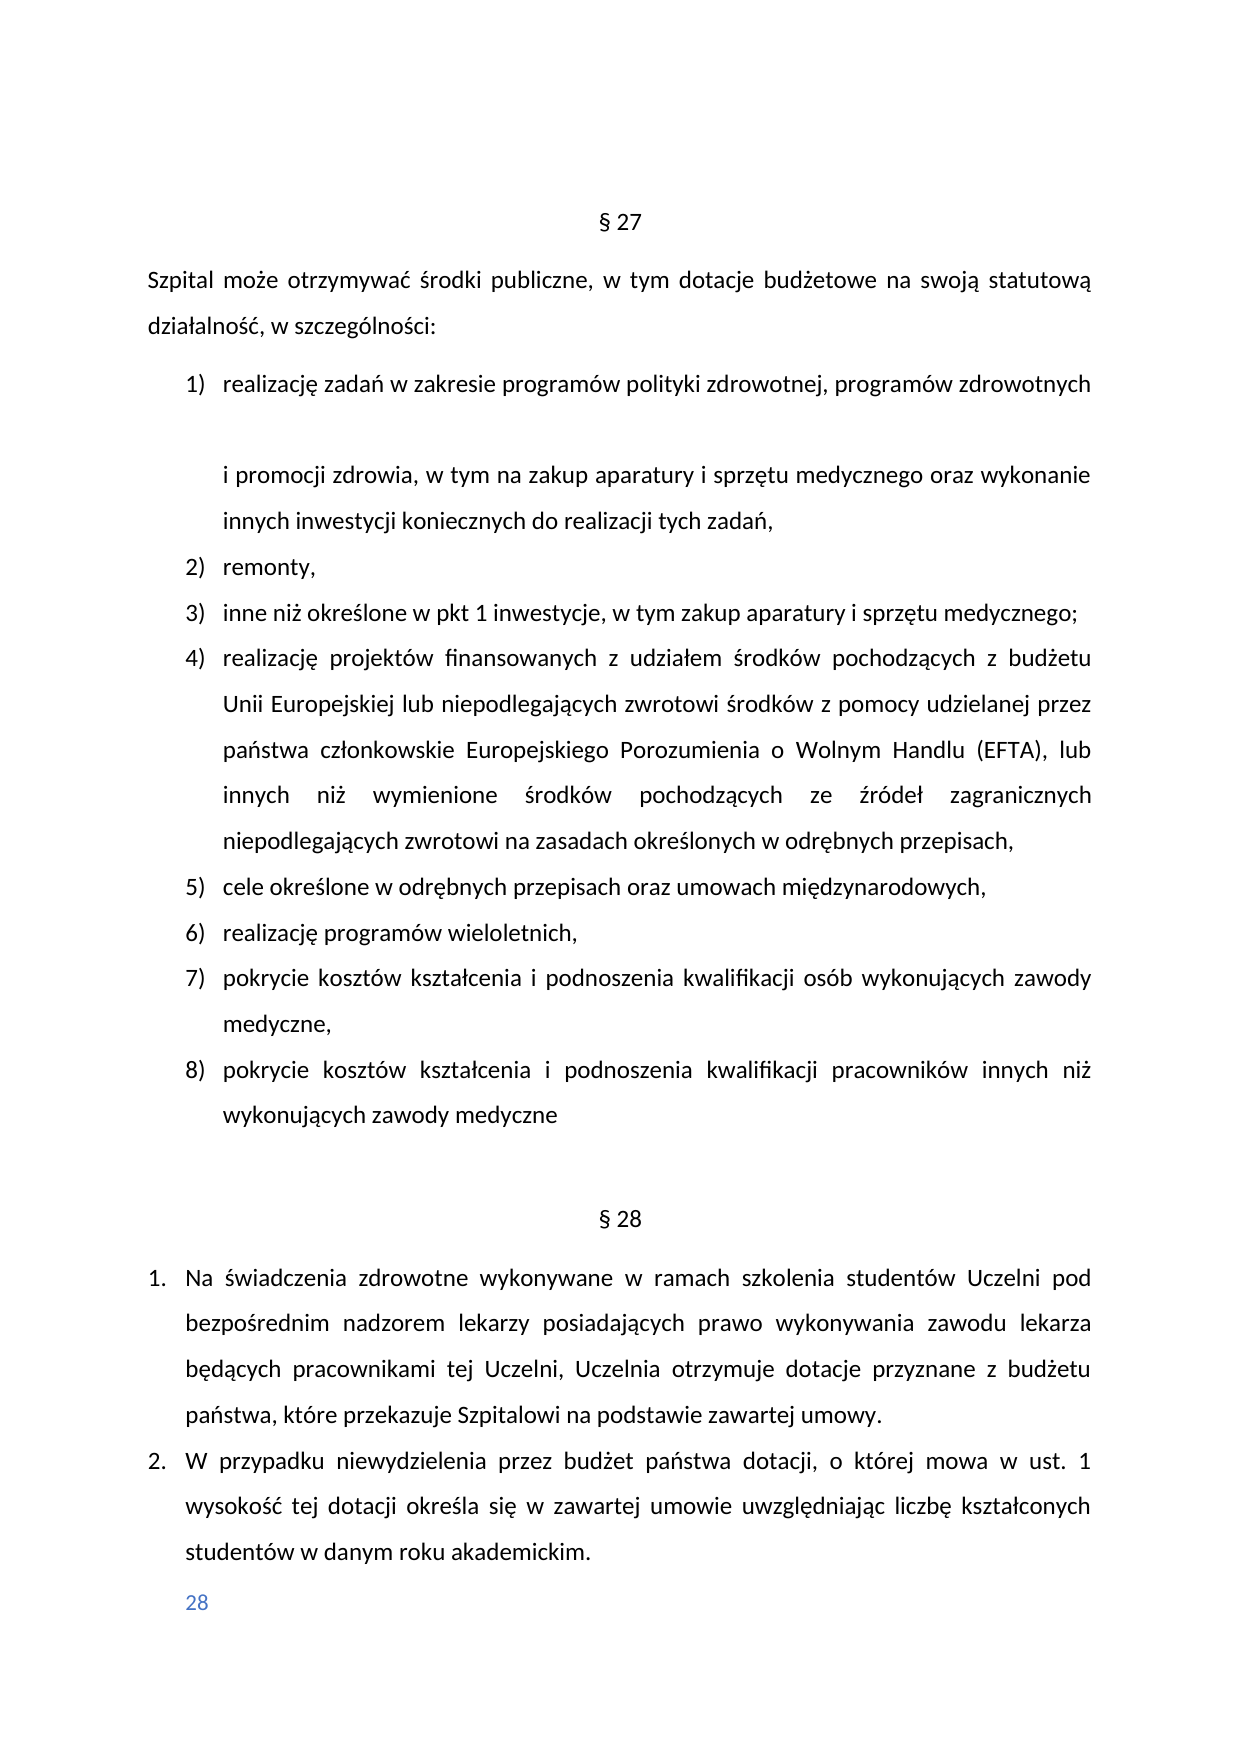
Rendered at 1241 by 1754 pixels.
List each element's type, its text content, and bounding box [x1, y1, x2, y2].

list realizację projektów finansowanych z udziałem środków pochodzących z budżetu Unii Europejskiej lub niepodlegających zwrotowi środków z pomocy udzielanej przez państwa członkowskie Europejskiego Porozumienia o Wolnym Handlu (EFTA), lub innych niż wymienione środków pochodzących ze źródeł zagranicznych niepodlegających zwrotowi na zasadach określonych w odrębnych przepisach, [185, 642, 1093, 856]
list remonty, [185, 551, 1093, 581]
list realizację zadań w zakresie programów polityki zdrowotnej, programów zdrowotnych i promocji zdrowia, w tym na zakup aparatury i sprzętu medycznego oraz wykonanie innych inwestycji koniecznych do realizacji tych zadań, [185, 368, 1093, 536]
list Na świadczenia zdrowotne wykonywane w ramach szkolenia studentów Uczelni pod bezpośrednim nadzorem lekarzy posiadających prawo wykonywania zawodu lekarza będących pracownikami tej Uczelni, Uczelnia otrzymuje dotacje przyznane z budżetu państwa, które przekazuje Szpitalowi na podstawie zawartej umowy. [148, 1262, 1093, 1429]
list inne niż określone w pkt 1 inwestycje, w tym zakup aparatury i sprzętu medycznego; [185, 597, 1093, 627]
list pokrycie kosztów kształcenia i podnoszenia kwalifikacji osób wykonujących zawody medyczne, [185, 962, 1093, 1039]
text § 28 [147, 1204, 1093, 1234]
list W przypadku niewydzielenia przez budżet państwa dotacji, o której mowa w ust. 1 wysokość tej dotacji określa się w zawartej umowie uwzględniając liczbę kształconych studentów w danym roku akademickim. [148, 1445, 1093, 1567]
text § 27 [147, 206, 1093, 236]
list pokrycie kosztów kształcenia i podnoszenia kwalifikacji pracowników innych niż wykonujących zawody medyczne [185, 1054, 1093, 1130]
list realizację programów wieloletnich, [185, 917, 1093, 947]
list cele określone w odrębnych przepisach oraz umowach międzynarodowych, [185, 871, 1093, 902]
text Szpital może otrzymywać środki publiczne, w tym dotacje budżetowe na swoją statutową działalność, w szczególności: [147, 264, 1093, 340]
